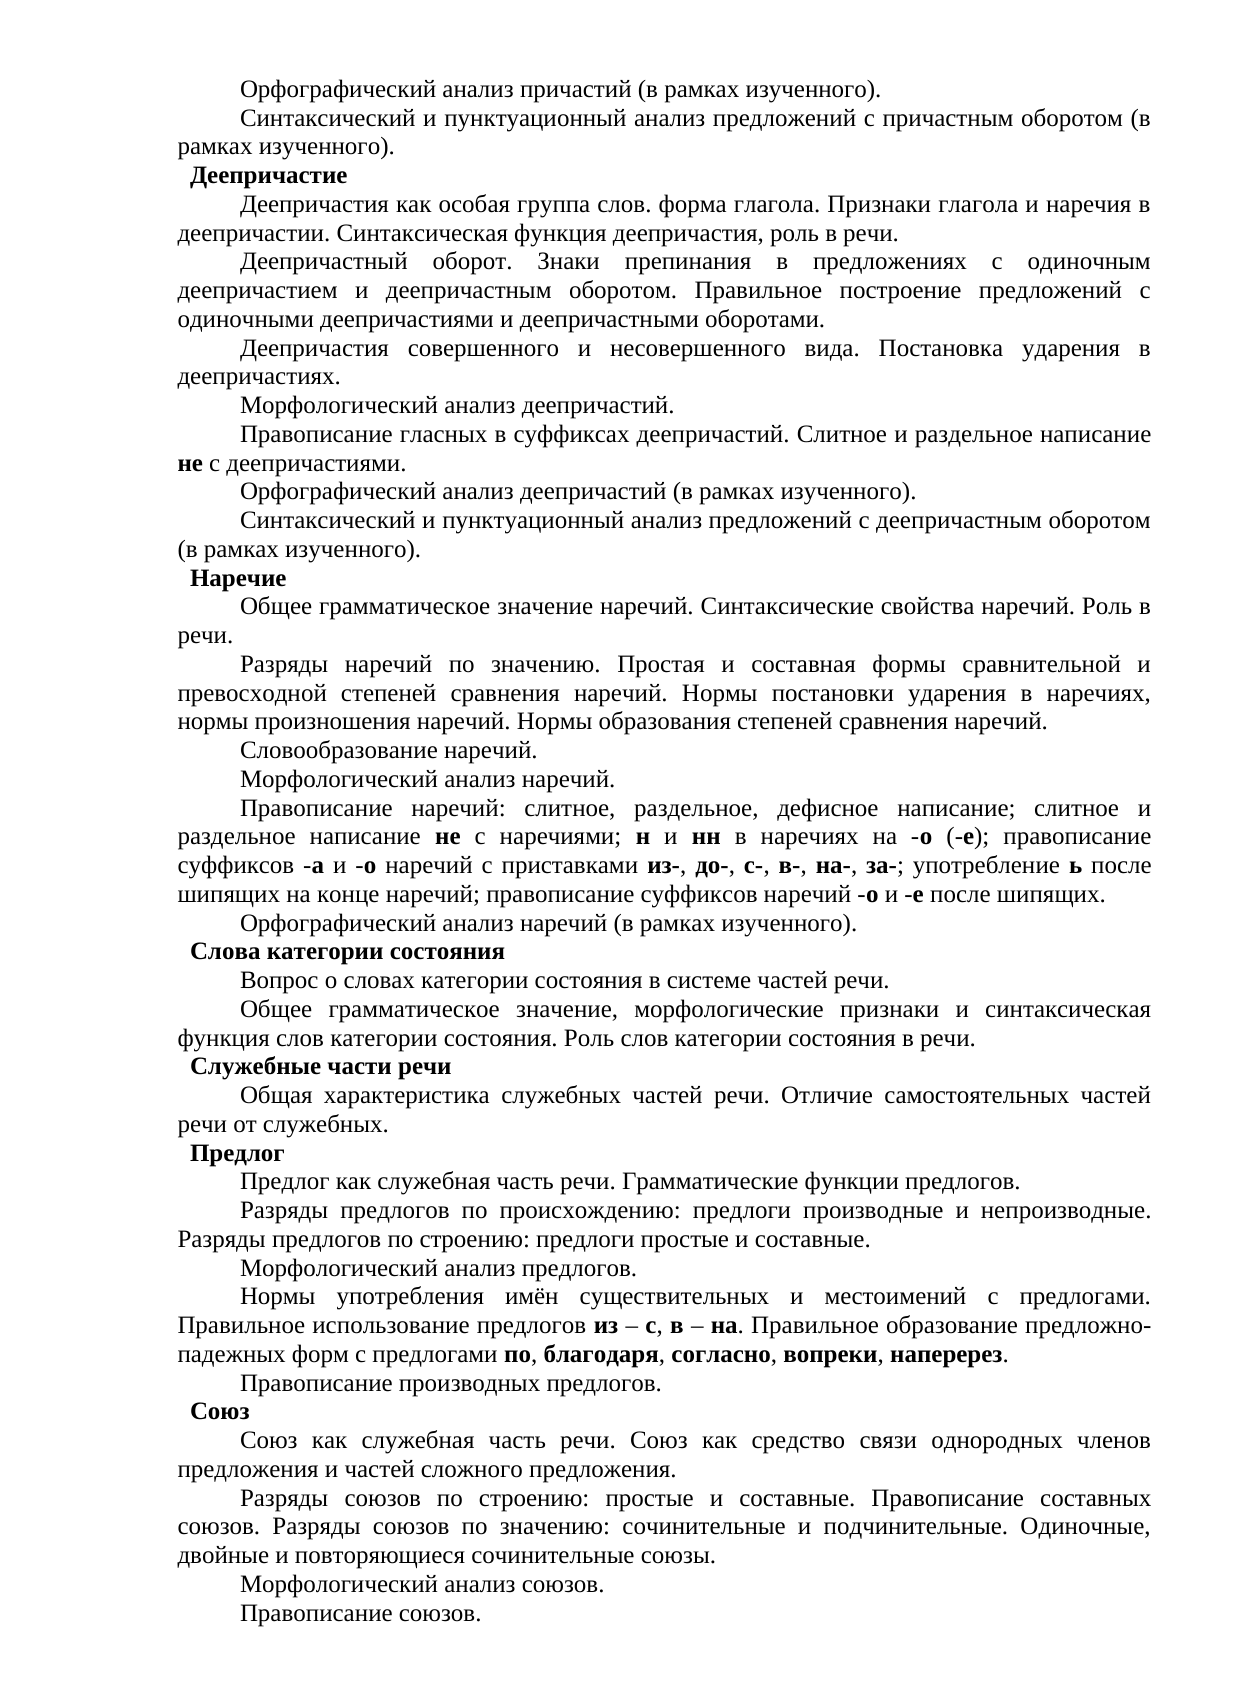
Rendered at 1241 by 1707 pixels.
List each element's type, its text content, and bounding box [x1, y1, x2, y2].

text Синтаксический и пунктуационный анализ предложений с причастным оборотом (в рамках изученного). [177, 103, 1152, 160]
text Деепричастный оборот. Знаки препинания в предложениях с одиночным деепричастием и деепричастным оборотом. Правильное построение предложений с одиночными деепричастиями и деепричастными оборотами. [177, 246, 1152, 333]
text Морфологический анализ наречий. [177, 764, 1152, 793]
text Нормы употребления имён существительных и местоимений с предлогами. Правильное использование предлогов из – с, в – на. Правильное образование предложно-падежных форм с предлогами по, благодаря, согласно, вопреки, наперерез. [177, 1281, 1152, 1368]
text Деепричастия совершенного и несовершенного вида. Постановка ударения в деепричастиях. [177, 333, 1152, 390]
text Служебные части речи [190, 1051, 1152, 1080]
text Предлог как служебная часть речи. Грамматические функции предлогов. [177, 1166, 1152, 1195]
text Союз [190, 1396, 1152, 1425]
text Правописание гласных в суффиксах деепричастий. Слитное и раздельное написание не с деепричастиями. [177, 419, 1152, 476]
text Общая характеристика служебных частей речи. Отличие самостоятельных частей речи от служебных. [177, 1080, 1152, 1138]
text Деепричастия как особая группа слов. форма глагола. Признаки глагола и наречия в деепричастии. Синтаксическая функция деепричастия, роль в речи. [177, 189, 1152, 246]
text Союз как служебная часть речи. Союз как средство связи однородных членов предложения и частей сложного предложения. [177, 1425, 1152, 1483]
text Орфографический анализ наречий (в рамках изученного). [177, 908, 1152, 936]
text Правописание союзов. [177, 1598, 1152, 1626]
text Морфологический анализ предлогов. [177, 1253, 1152, 1281]
text Слова категории состояния [190, 936, 1152, 965]
text Морфологический анализ союзов. [177, 1569, 1152, 1598]
text Предлог [190, 1138, 1152, 1166]
text Разряды предлогов по происхождению: предлоги производ­ные и непроизводные. Разряды предлогов по строению: предлоги простые и составные. [177, 1195, 1152, 1253]
text Общее грамматическое значение, морфологические признаки и синтаксическая функция слов категории состояния. Роль слов категории состояния в речи. [177, 994, 1152, 1051]
text Правописание наречий: слитное, раздельное, дефисное написание; слитное и раздельное написание не с наречиями; н и нн в наречиях на -о (-е); правописание суффиксов -а и -о наречий с приставками из-, до-, с-, в-, на-, за-; употребление ь после шипящих на конце наречий; правописание суффиксов наречий -о и -е после шипящих. [177, 793, 1152, 908]
text Наречие [190, 563, 1152, 591]
text Орфографический анализ деепричастий (в рамках изученного). [177, 476, 1152, 505]
text Разряды наречий по значению. Простая и составная формы сравнительной и превосходной степеней сравнения наречий. Нормы постановки ударения в наречиях, нормы произношения наречий. Нормы образования степеней сравнения наречий. [177, 649, 1152, 735]
text Деепричастие [190, 160, 1152, 189]
text Морфологический анализ деепричастий. [177, 390, 1152, 419]
text Синтаксический и пунктуационный анализ предложений с деепричастным оборотом (в рамках изученного). [177, 505, 1152, 563]
text Разряды союзов по строению: простые и составные. Правописание составных союзов. Разряды союзов по значению: сочинительные и подчинительные. Одиночные, двойные и повторяющиеся сочинительные союзы. [177, 1483, 1152, 1569]
text Вопрос о словах категории состояния в системе частей речи. [177, 965, 1152, 994]
text Словообразование наречий. [177, 735, 1152, 764]
text Правописание производных предлогов. [177, 1368, 1152, 1396]
text Орфографический анализ причастий (в рамках изученного). [177, 74, 1152, 103]
text Общее грамматическое значение наречий. Синтаксические свойства наречий. Роль в речи. [177, 591, 1152, 649]
